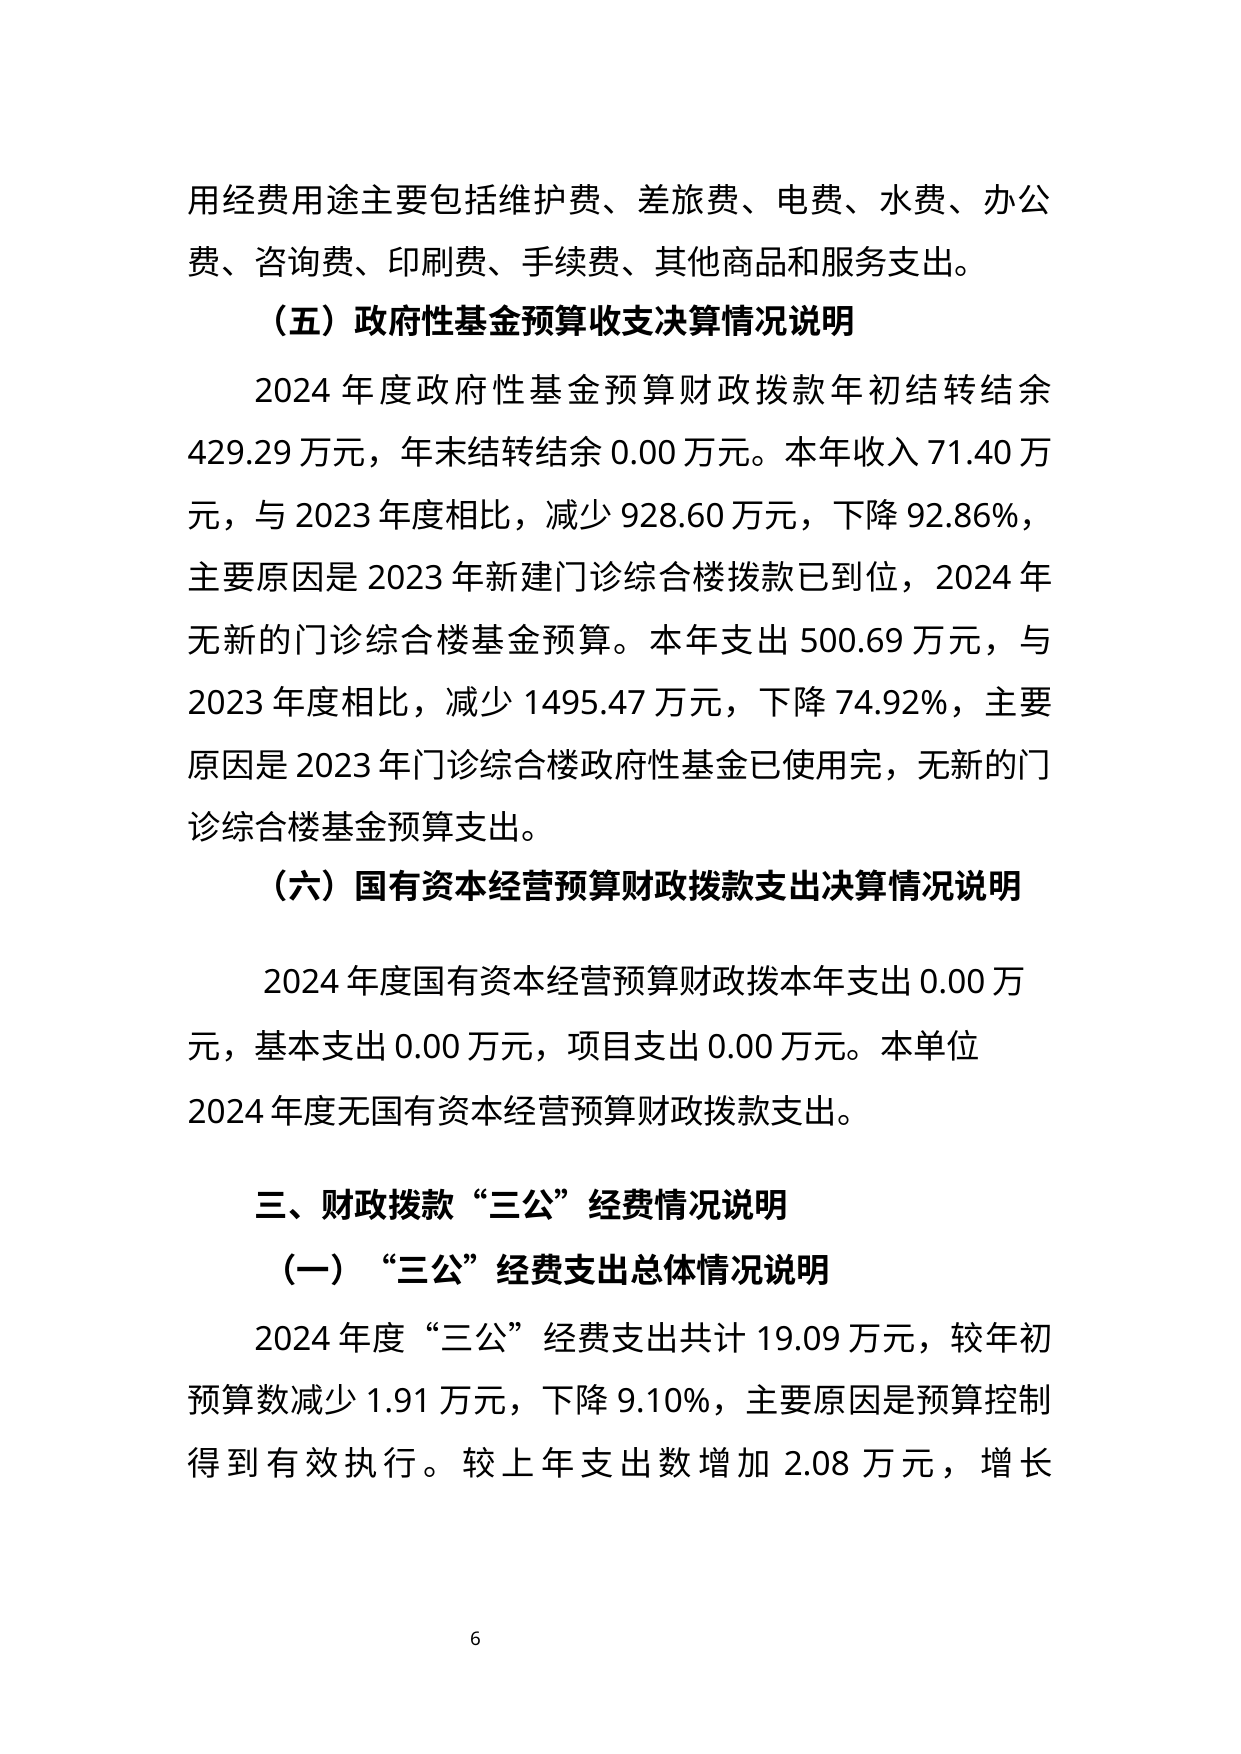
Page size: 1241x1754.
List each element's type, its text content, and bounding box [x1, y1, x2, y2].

text 2024年度政府性基金预算财政拨款年初结转结余429.29万元，年末结转结余0.00万元。本年收入71.40万元，与2023年度相比，减少928.60万元，下降92.86%，主要原因是2023年新建门诊综合楼拨款已到位，2024年无新的门诊综合楼基金预算。本年支出500.69万元，与2023年度相比，减少1495.47万元，下降74.92%，主要原因是2023年门诊综合楼政府性基金已使用完，无新的门诊综合楼基金预算支出。 [187, 352, 1053, 852]
text 三、财政拨款“三公”经费情况说明 [187, 1170, 1053, 1235]
text （六）国有资本经营预算财政拨款支出决算情况说明 [187, 852, 1053, 917]
text （一）“三公”经费支出总体情况说明 [187, 1235, 1053, 1300]
text 2024年度国有资本经营预算财政拨本年支出0.00万元，基本支出0.00万元，项目支出0.00万元。本单位2024年度无国有资本经营预算财政拨款支出。 [187, 946, 1053, 1141]
text （五）政府性基金预算收支决算情况说明 [187, 287, 1053, 352]
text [187, 1300, 1053, 1488]
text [187, 162, 1053, 287]
